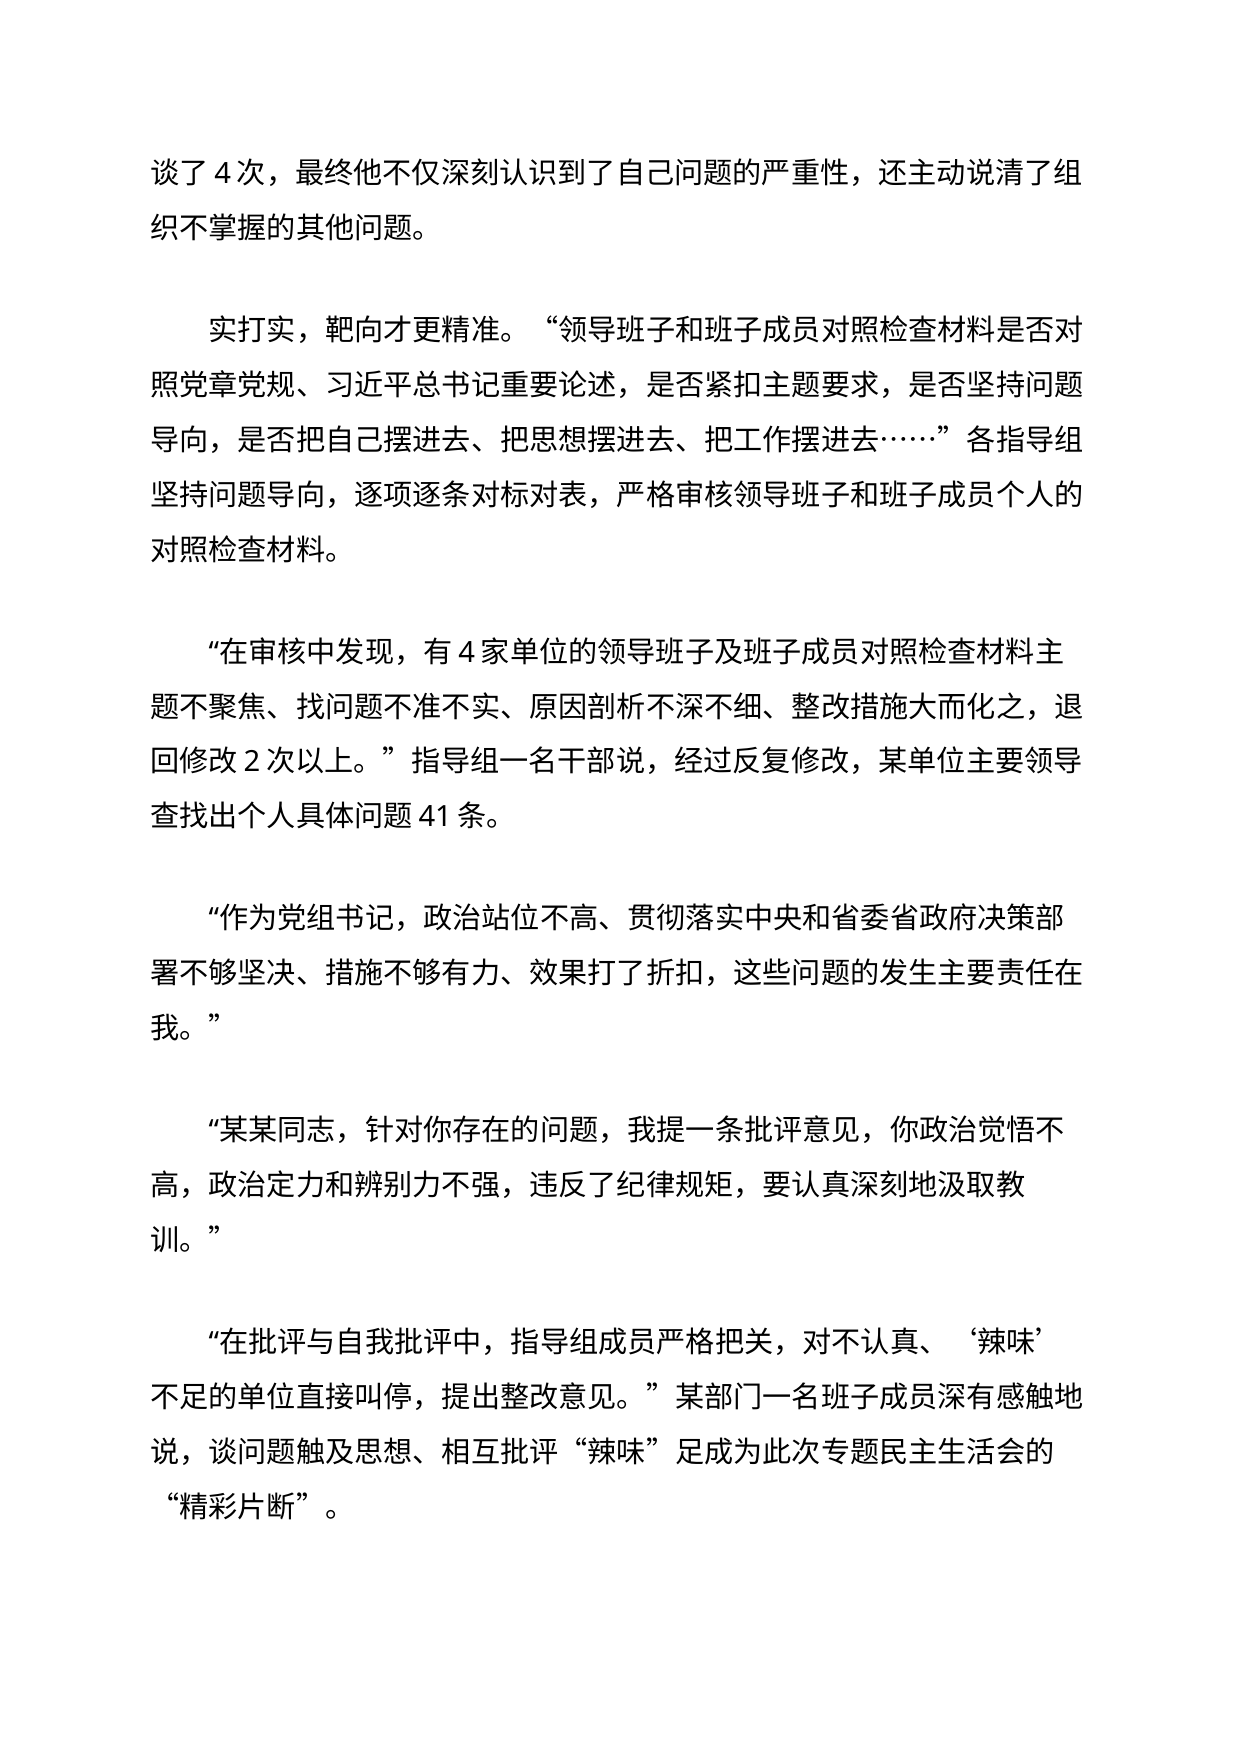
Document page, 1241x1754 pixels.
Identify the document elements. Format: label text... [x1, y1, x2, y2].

text 实打实，靶向才更精准。“领导班子和班子成员对照检查材料是否对照党章党规、习近平总书记重要论述，是否紧扣主题要求，是否坚持问题导向，是否把自己摆进去、把思想摆进去、把工作摆进去……”各指导组坚持问题导向，逐项逐条对标对表，严格审核领导班子和班子成员个人的对照检查材料。 [150, 307, 1090, 569]
text “某某同志，针对你存在的问题，我提一条批评意见，你政治觉悟不高，政治定力和辨别力不强，违反了纪律规矩，要认真深刻地汲取教训。” [150, 1107, 1090, 1259]
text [150, 150, 1090, 247]
text “在批评与自我批评中，指导组成员严格把关，对不认真、‘辣味’不足的单位直接叫停，提出整改意见。”某部门一名班子成员深有感触地说，谈问题触及思想、相互批评“辣味”足成为此次专题民主生活会的“精彩片断”。 [150, 1318, 1090, 1525]
text “在审核中发现，有4家单位的领导班子及班子成员对照检查材料主题不聚焦、找问题不准不实、原因剖析不深不细、整改措施大而化之，退回修改2次以上。”指导组一名干部说，经过反复修改，某单位主要领导查找出个人具体问题41条。 [150, 628, 1090, 835]
text “作为党组书记，政治站位不高、贯彻落实中央和省委省政府决策部署不够坚决、措施不够有力、效果打了折扣，这些问题的发生主要责任在我。” [150, 895, 1090, 1047]
